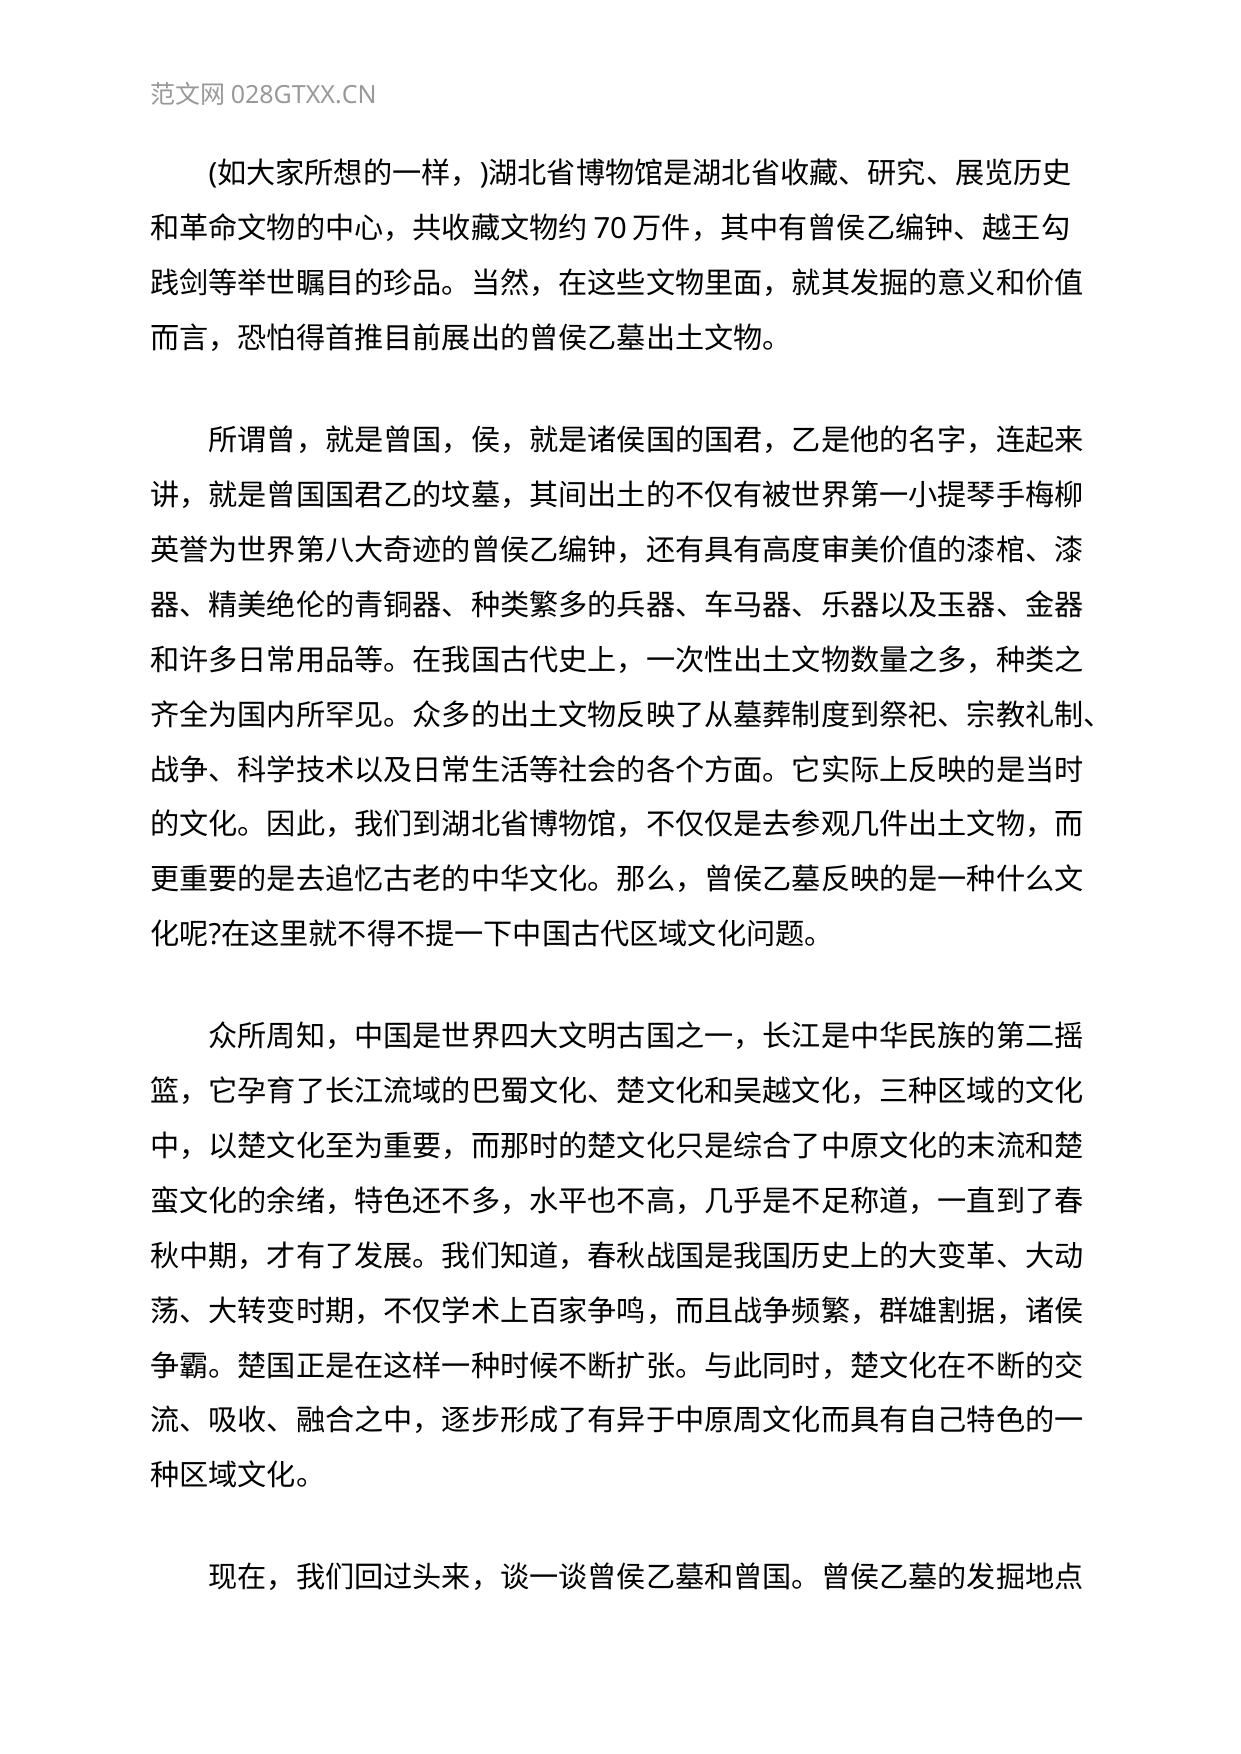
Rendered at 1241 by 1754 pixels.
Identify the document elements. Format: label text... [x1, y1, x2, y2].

text 所谓曾，就是曾国，侯，就是诸侯国的国君，乙是他的名字，连起来讲，就是曾国国君乙的坟墓，其间出土的不仅有被世界第一小提琴手梅柳英誉为世界第八大奇迹的曾侯乙编钟，还有具有高度审美价值的漆棺、漆器、精美绝伦的青铜器、种类繁多的兵器、车马器、乐器以及玉器、金器和许多日常用品等。在我国古代史上，一次性出土文物数量之多，种类之齐全为国内所罕见。众多的出土文物反映了从墓葬制度到祭祀、宗教礼制、战争、科学技术以及日常生活等社会的各个方面。它实际上反映的是当时的文化。因此，我们到湖北省博物馆，不仅仅是去参观几件出土文物，而更重要的是去追忆古老的中华文化。那么，曾侯乙墓反映的是一种什么文化呢?在这里就不得不提一下中国古代区域文化问题。 [150, 417, 1090, 953]
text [150, 1554, 1090, 1596]
text 众所周知，中国是世界四大文明古国之一，长江是中华民族的第二摇篮，它孕育了长江流域的巴蜀文化、楚文化和吴越文化，三种区域的文化中，以楚文化至为重要，而那时的楚文化只是综合了中原文化的末流和楚蛮文化的余绪，特色还不多，水平也不高，几乎是不足称道，一直到了春秋中期，才有了发展。我们知道，春秋战国是我国历史上的大变革、大动荡、大转变时期，不仅学术上百家争鸣，而且战争频繁，群雄割据，诸侯争霸。楚国正是在这样一种时候不断扩张。与此同时，楚文化在不断的交流、吸收、融合之中，逐步形成了有异于中原周文化而具有自己特色的一种区域文化。 [150, 1013, 1090, 1494]
text (如大家所想的一样，)湖北省博物馆是湖北省收藏、研究、展览历史和革命文物的中心，共收藏文物约70万件，其中有曾侯乙编钟、越王勾践剑等举世瞩目的珍品。当然，在这些文物里面，就其发掘的意义和价值而言，恐怕得首推目前展出的曾侯乙墓出土文物。 [150, 150, 1090, 357]
